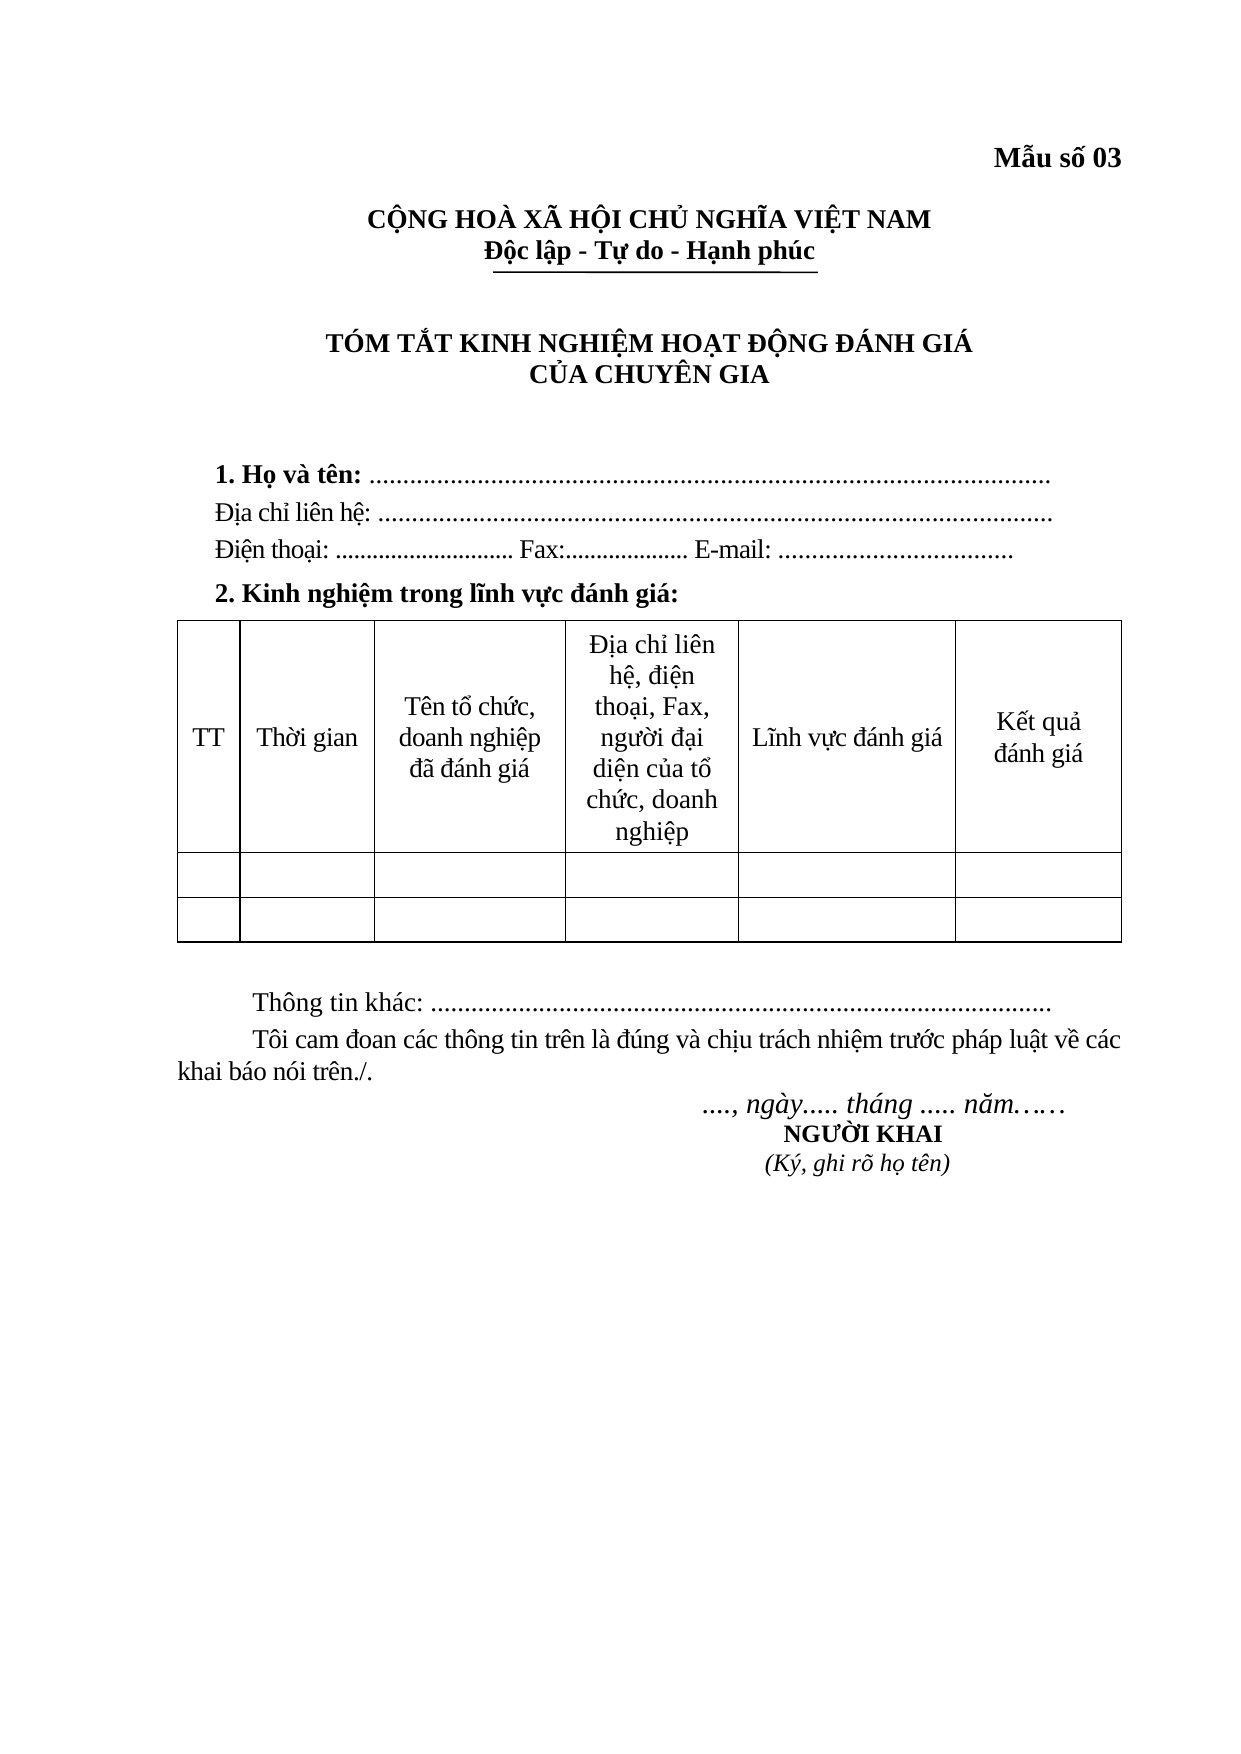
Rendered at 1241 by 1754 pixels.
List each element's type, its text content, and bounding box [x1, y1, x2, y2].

text Điện thoại: ............................. Fax:.................... E-mail: ................................... [177, 533, 1122, 564]
table_header Thời gian [241, 621, 374, 852]
table_cell [375, 853, 565, 897]
text Mẫu số 03 [177, 141, 1122, 174]
text CỦA CHUYÊN GIA [177, 359, 1122, 390]
table_cell [178, 853, 239, 897]
text ...., ngày..... tháng ..... năm…… [327, 1086, 1122, 1119]
table_header Tên tổ chức, doanh nghiệp đã đánh giá [375, 621, 565, 852]
table_cell [566, 898, 738, 941]
table_cell [566, 853, 738, 897]
table_cell [956, 898, 1121, 941]
text Thông tin khác: ............................................................................................ [177, 986, 1122, 1017]
text 2. Kinh nghiệm trong lĩnh vực đánh giá: [177, 577, 1122, 608]
text 1. Họ và tên: ..................................................................................................... [177, 458, 1122, 489]
table_cell [739, 853, 955, 897]
text CỘNG HOÀ XÃ HỘI CHỦ NGHĨA VIỆT NAM [177, 203, 1122, 234]
table_cell [956, 853, 1121, 897]
text Độc lập - Tự do - Hạnh phúc [177, 234, 1122, 265]
text TÓM TẮT KINH NGHIỆM HOẠT ĐỘNG ĐÁNH GIÁ [177, 327, 1122, 359]
table_cell [178, 898, 239, 941]
table_header TT [178, 621, 239, 852]
table_header Kết quả đánh giá [956, 621, 1121, 852]
table_header Địa chỉ liên hệ, điện thoại, Fax, người đại diện của tổ chức, doanh nghiệp [566, 621, 738, 852]
table_cell [241, 898, 374, 941]
text NGƯỜI KHAI [702, 1119, 1122, 1148]
table_cell [739, 898, 955, 941]
table_cell [375, 898, 565, 941]
text Tôi cam đoan các thông tin trên là đúng và chịu trách nhiệm trước pháp luật về các khai báo nói trên./. [177, 1023, 1122, 1086]
table_header Lĩnh vực đánh giá [739, 621, 955, 852]
table_cell [241, 853, 374, 897]
text Địa chỉ liên hệ: .................................................................................................... [177, 496, 1122, 527]
text (Ký, ghi rõ họ tên) [702, 1148, 1122, 1177]
